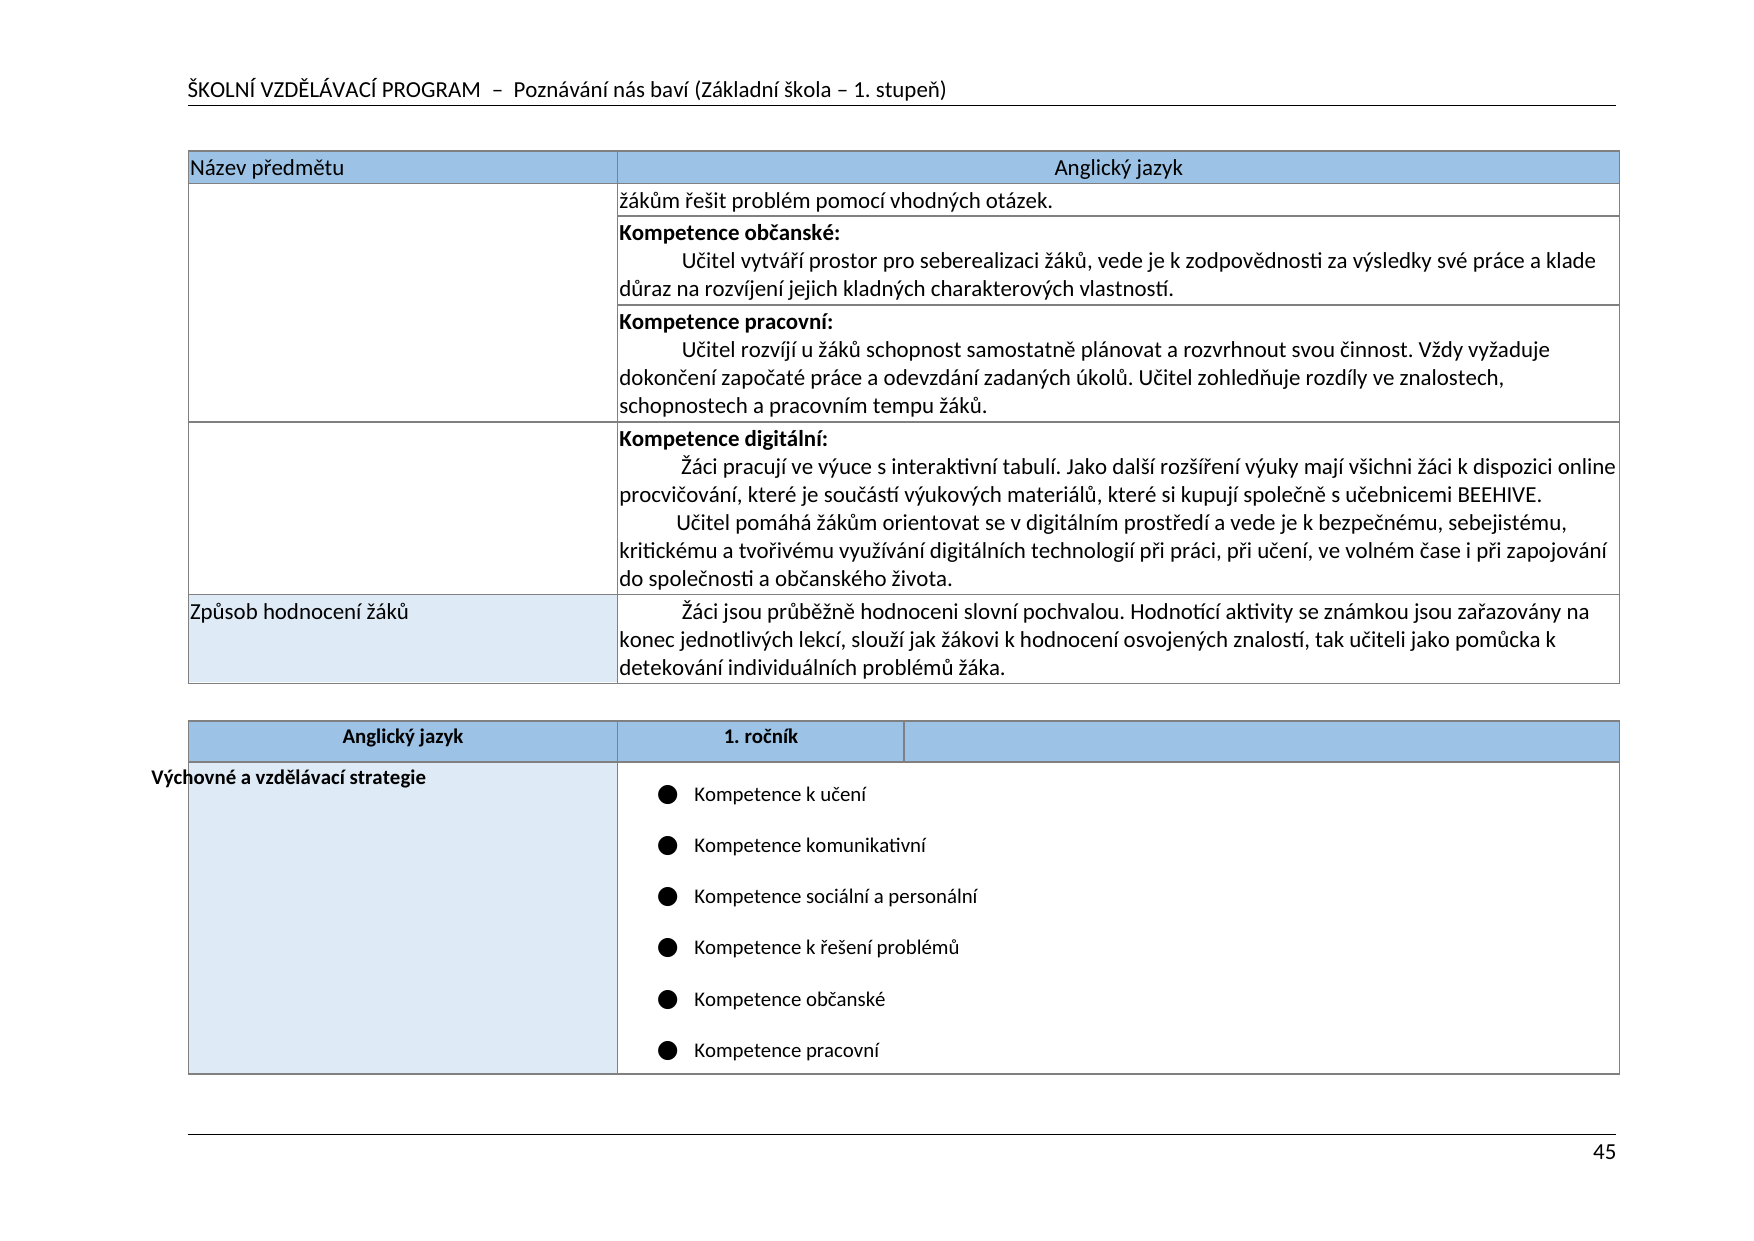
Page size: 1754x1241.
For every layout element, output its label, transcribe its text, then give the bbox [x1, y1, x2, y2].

table_cell Žáci jsou průběžně hodnoceni slovní pochvalou. Hodnotící aktivity se známkou jsou zařazovány na konec jednotlivých lekcí, slouží jak žákovi k hodnocení osvojených znalostí, tak učiteli jako pomůcka k detekování individuálních problémů žáka. [618, 595, 1619, 682]
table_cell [618, 763, 1619, 1073]
table_cell Výchovné a vzdělávací strategie [189, 763, 617, 1073]
table_cell Kompetence digitální: Žáci pracují ve výuce s interaktivní tabulí. Jako další rozšíření výuky mají všichni žáci k dispozici online procvičování, které je součástí výukových materiálů, které si kupují společně s učebnicemi BEEHIVE. Učitel pomáhá žákům orientovat se v digitálním prostředí a vede je k bezpečnému, sebejistému, kritickému a tvořivému využívání digitálních technologií při práci, při učení, ve volném čase i při zapojování do společnosti a občanského života. [618, 423, 1619, 594]
table_cell Kompetence pracovní: Učitel rozvíjí u žáků schopnost samostatně plánovat a rozvrhnout svou činnost. Vždy vyžaduje dokončení započaté práce a odevzdání zadaných úkolů. Učitel zohledňuje rozdíly ve znalostech, schopnostech a pracovním tempu žáků. [618, 306, 1619, 421]
table_cell Způsob hodnocení žáků [189, 595, 617, 682]
table_header 1. ročník [618, 722, 903, 761]
table_cell [189, 423, 617, 594]
table_header [905, 722, 1619, 761]
table_header Anglický jazyk [189, 722, 617, 761]
table_cell Kompetence občanské: Učitel vytváří prostor pro seberealizaci žáků, vede je k zodpovědnosti za výsledky své práce a klade důraz na rozvíjení jejich kladných charakterových vlastností. [618, 217, 1619, 304]
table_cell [618, 184, 1619, 215]
